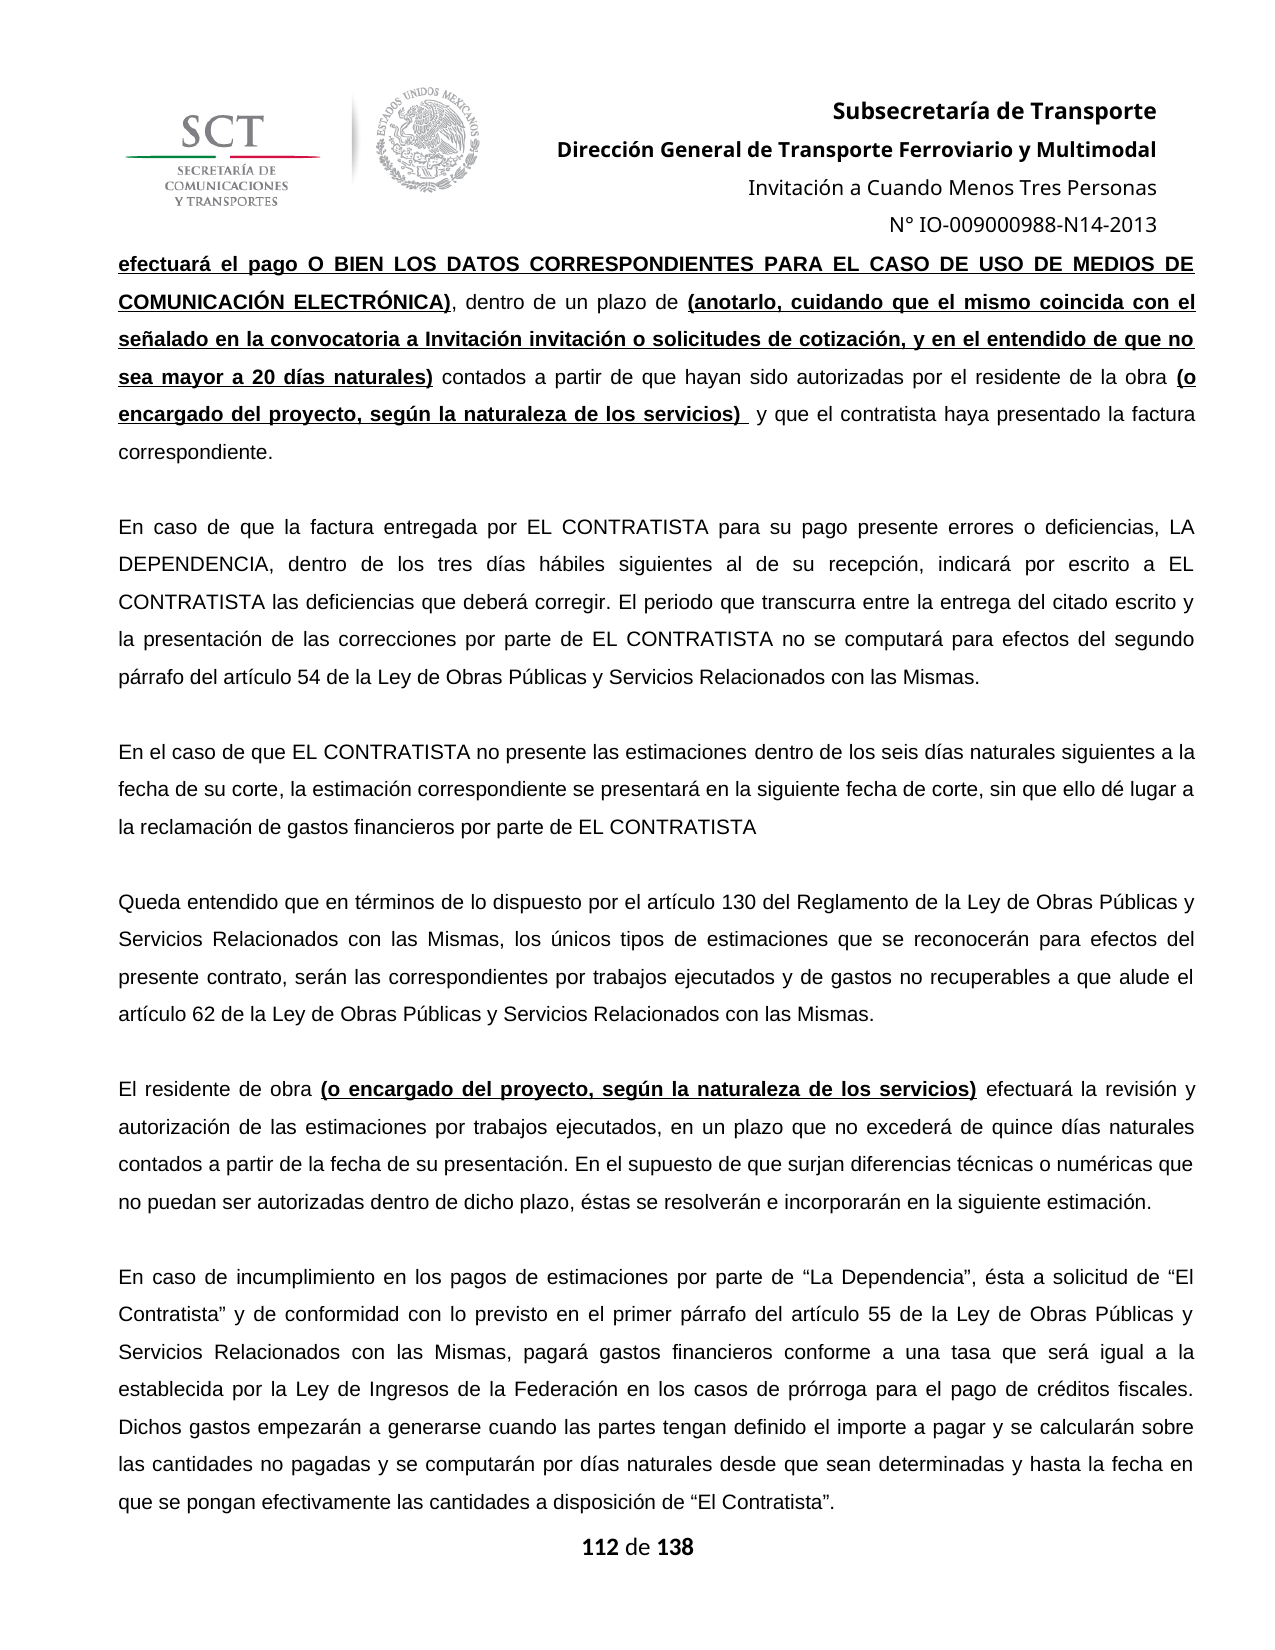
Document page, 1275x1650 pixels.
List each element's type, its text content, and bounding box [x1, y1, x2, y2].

text Queda entendido que en términos de lo dispuesto por el artículo 130 del Reglamento de la Ley de Obras Públicas y Servicios Relacionados con las Mismas, los únicos tipos de estimaciones que se reconocerán para efectos del presente contrato, serán las correspondientes por trabajos ejecutados y de gastos no recuperables a que alude el artículo 62 de la Ley de Obras Públicas y Servicios Relacionados con las Mismas. [118, 876, 1196, 1026]
text El residente de obra (o encargado del proyecto, según la naturaleza de los servicios) efectuará la revisión y autorización de las estimaciones por trabajos ejecutados, en un plazo que no excederá de quince días naturales contados a partir de la fecha de su presentación. En el supuesto de que surjan diferencias técnicas o numéricas que no puedan ser autorizadas dentro de dicho plazo, éstas se resolverán e incorporarán en la siguiente estimación. [118, 1064, 1196, 1214]
picture [123, 68, 484, 212]
text En el caso de que EL CONTRATISTA no presente las estimaciones dentro de los seis días naturales siguientes a la fecha de su corte, la estimación correspondiente se presentará en la siguiente fecha de corte, sin que ello dé lugar a la reclamación de gastos financieros por parte de EL CONTRATISTA [118, 726, 1196, 839]
text En caso de incumplimiento en los pagos de estimaciones por parte de “La Dependencia”, ésta a solicitud de “El Contratista” y de conformidad con lo previsto en el primer párrafo del artículo 55 de la Ley de Obras Públicas y Servicios Relacionados con las Mismas, pagará gastos financieros conforme a una tasa que será igual a la establecida por la Ley de Ingresos de la Federación en los casos de prórroga para el pago de créditos fiscales. Dichos gastos empezarán a generarse cuando las partes tengan definido el importe a pagar y se calcularán sobre las cantidades no pagadas y se computarán por días naturales desde que sean determinadas y hasta la fecha en que se pongan efectivamente las cantidades a disposición de “El Contratista”. [118, 1251, 1196, 1514]
text En caso de que la factura entregada por EL CONTRATISTA para su pago presente errores o deficiencias, LA DEPENDENCIA, dentro de los tres días hábiles siguientes al de su recepción, indicará por escrito a EL CONTRATISTA las deficiencias que deberá corregir. El periodo que transcurra entre la entrega del citado escrito y la presentación de las correcciones por parte de EL CONTRATISTA no se computará para efectos del segundo párrafo del artículo 54 de la Ley de Obras Públicas y Servicios Relacionados con las Mismas. [118, 501, 1196, 689]
